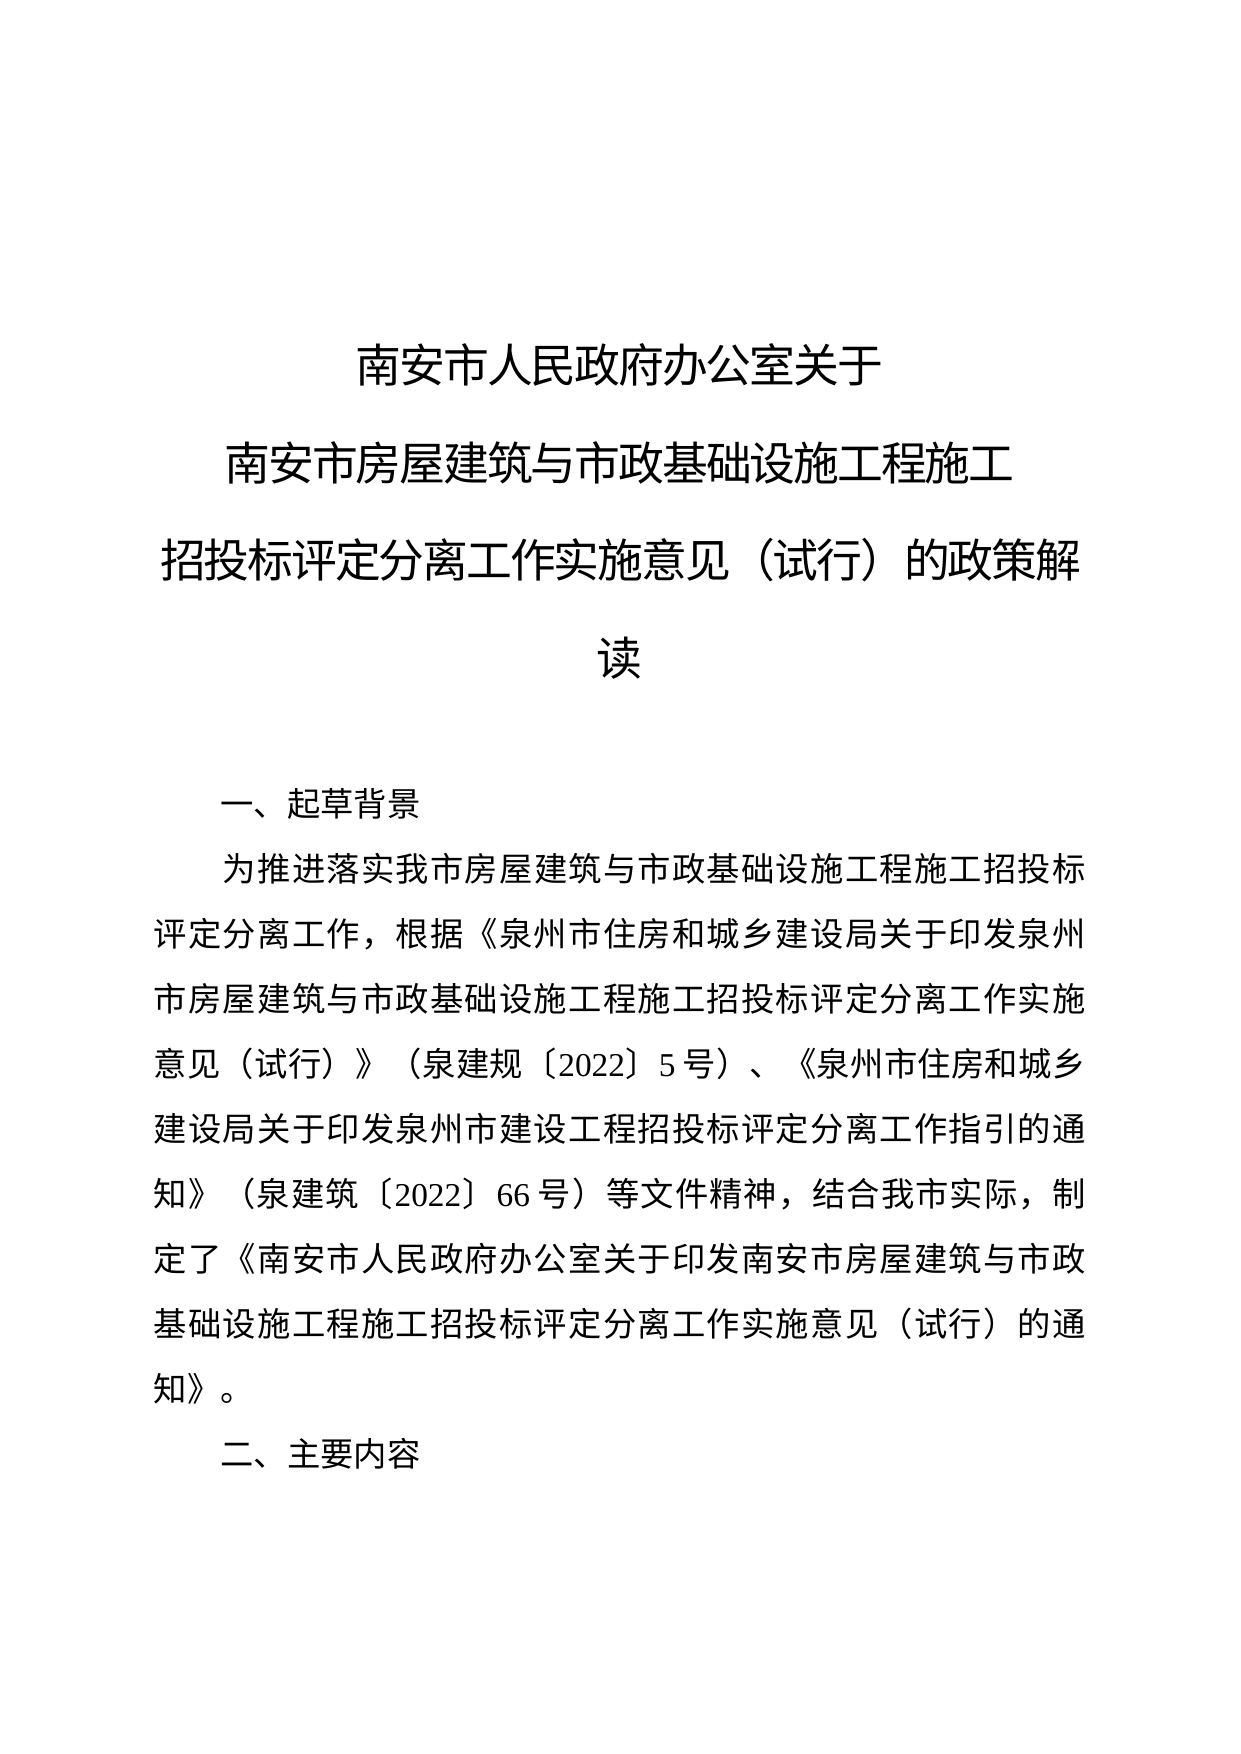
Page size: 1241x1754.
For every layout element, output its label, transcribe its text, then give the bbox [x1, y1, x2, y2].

text 二、主要内容 [153, 1419, 1087, 1484]
text 为推进落实我市房屋建筑与市政基础设施工程施工招投标评定分离工作，根据《泉州市住房和城乡建设局关于印发泉州市房屋建筑与市政基础设施工程施工招投标评定分离工作实施意见（试行）》（泉建规〔2022〕5号）、《泉州市住房和城乡建设局关于印发泉州市建设工程招投标评定分离工作指引的通知》（泉建筑〔2022〕66号）等文件精神，结合我市实际，制定了《南安市人民政府办公室关于印发南安市房屋建筑与市政基础设施工程施工招投标评定分离工作实施意见（试行）的通知》。 [153, 834, 1087, 1419]
text 南安市房屋建筑与市政基础设施工程施工 [153, 412, 1087, 509]
text 一、起草背景 [153, 769, 1087, 834]
text 招投标评定分离工作实施意见（试行）的政策解读 [153, 509, 1087, 704]
text 南安市人民政府办公室关于 [153, 314, 1087, 412]
